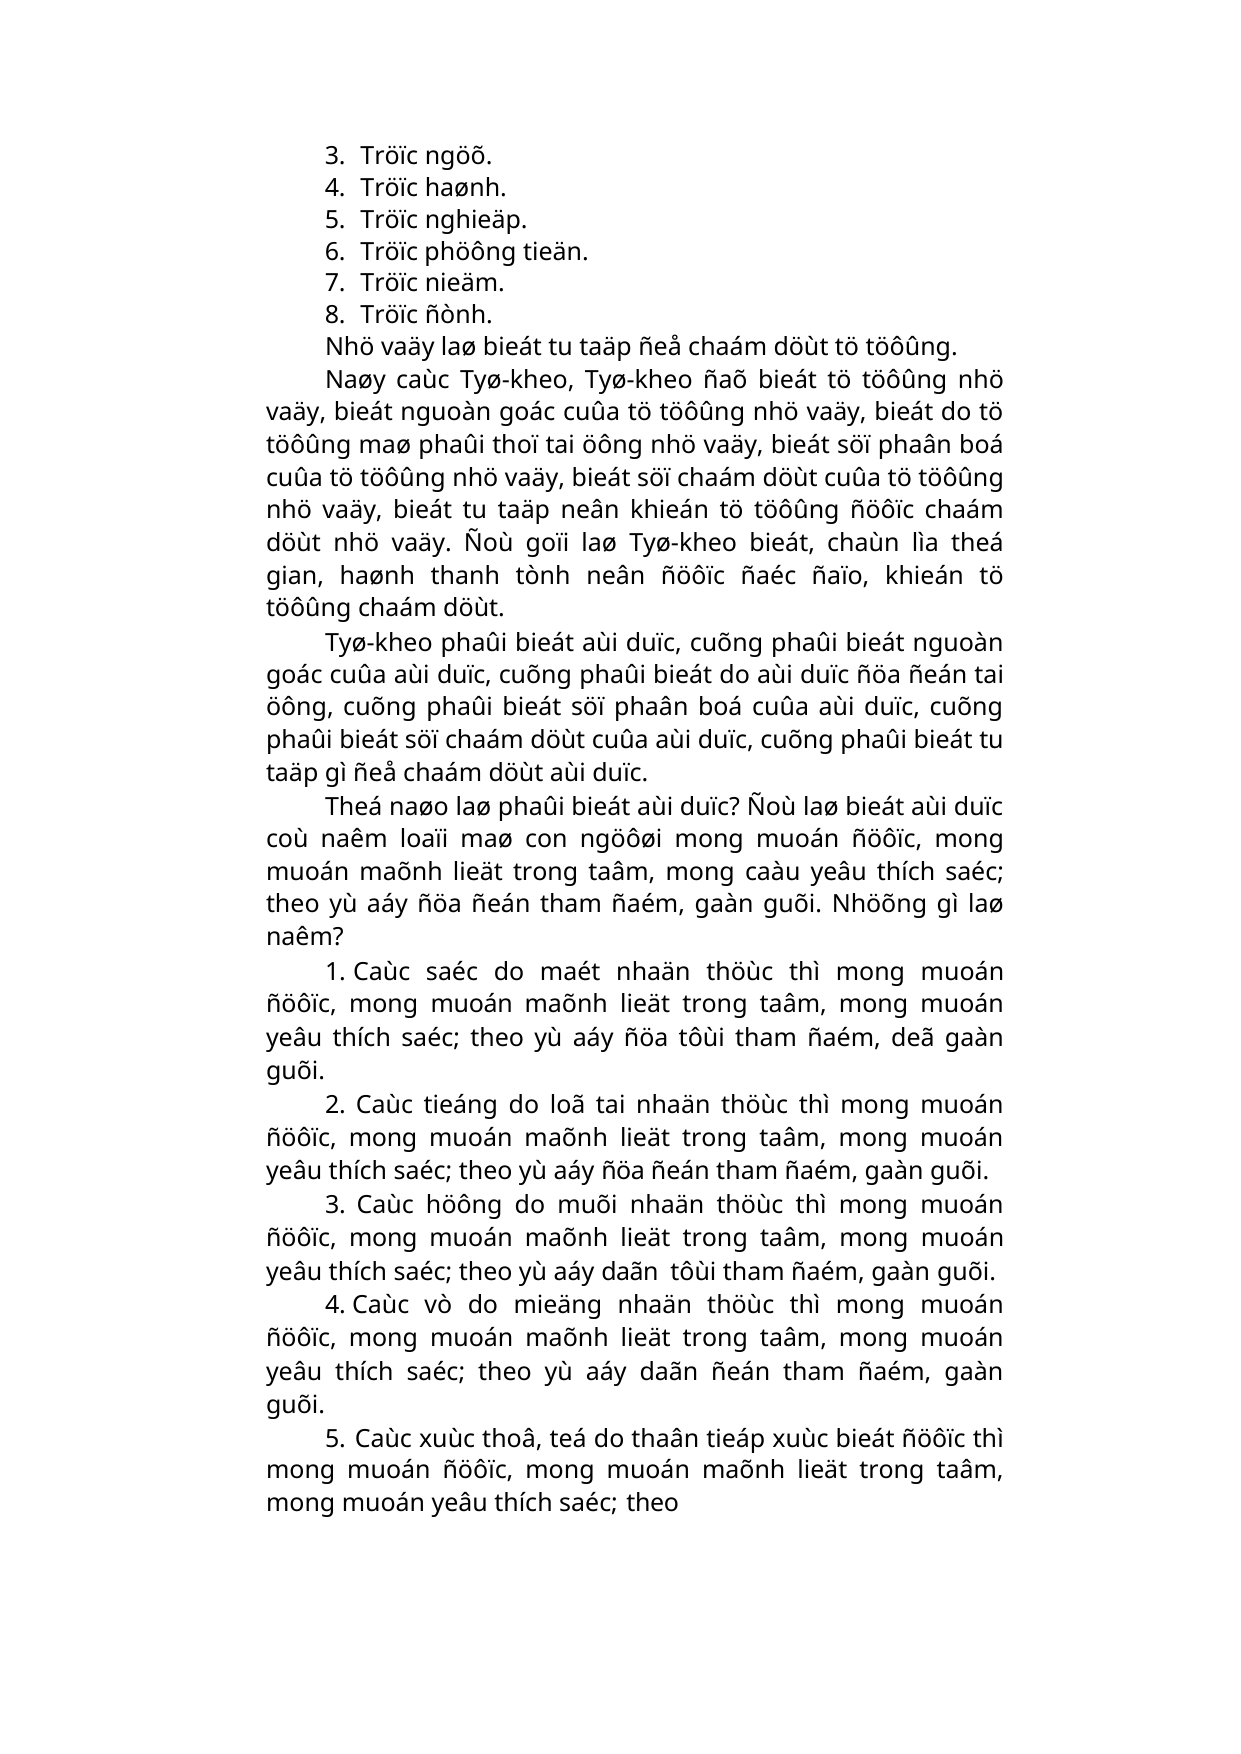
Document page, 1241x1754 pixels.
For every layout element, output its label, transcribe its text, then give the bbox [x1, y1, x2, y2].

list Tröïc ngöõ. [324, 138, 1065, 171]
text Naøy caùc Tyø-kheo, Tyø-kheo ñaõ bieát tö töôûng nhö vaäy, bieát nguoàn goác cuûa tö töôûng nhö vaäy, bieát do tö töôûng maø phaûi thoï tai öông nhö vaäy, bieát söï phaân boá cuûa tö töôûng nhö vaäy, bieát söï chaám döùt cuûa tö töôûng nhö vaäy, bieát tu taäp neân khieán tö töôûng ñöôïc chaám döùt nhö vaäy. Ñoù goïi laø Tyø-kheo bieát, chaùn lìa theá gian, haønh thanh tònh neân ñöôïc ñaéc ñaïo, khieán tö töôûng chaám döùt. [266, 362, 1004, 624]
list Caùc tieáng do loã tai nhaän thöùc thì mong muoán ñöôïc, mong muoán maõnh lieät trong taâm, mong muoán yeâu thích saéc; theo yù aáy ñöa ñeán tham ñaém, gaàn guõi. [266, 1087, 1004, 1187]
list Caùc saéc do maét nhaän thöùc thì mong muoán ñöôïc, mong muoán maõnh lieät trong taâm, mong muoán yeâu thích saéc; theo yù aáy ñöa tôùi tham ñaém, deã gaàn guõi. [266, 953, 1004, 1087]
list Tröïc nieäm. [324, 266, 1065, 298]
list Tröïc haønh. [324, 171, 1065, 203]
text Tyø-kheo phaûi bieát aùi duïc, cuõng phaûi bieát nguoàn goác cuûa aùi duïc, cuõng phaûi bieát do aùi duïc ñöa ñeán tai öông, cuõng phaûi bieát söï phaân boá cuûa aùi duïc, cuõng phaûi bieát söï chaám döùt cuûa aùi duïc, cuõng phaûi bieát tu taäp gì ñeå chaám döùt aùi duïc. [266, 625, 1004, 788]
list Caùc höông do muõi nhaän thöùc thì mong muoán ñöôïc, mong muoán maõnh lieät trong taâm, mong muoán yeâu thích saéc; theo yù aáy daãn tôùi tham ñaém, gaàn guõi. [266, 1187, 1004, 1287]
text Theá naøo laø phaûi bieát aùi duïc? Ñoù laø bieát aùi duïc coù naêm loaïi maø con ngöôøi mong muoán ñöôïc, mong muoán maõnh lieät trong taâm, mong caàu yeâu thích saéc; theo yù aáy ñöa ñeán tham ñaém, gaàn guõi. Nhöõng gì laø naêm? [266, 789, 1004, 953]
list Caùc vò do mieäng nhaän thöùc thì mong muoán ñöôïc, mong muoán maõnh lieät trong taâm, mong muoán yeâu thích saéc; theo yù aáy daãn ñeán tham ñaém, gaàn guõi. [266, 1287, 1004, 1421]
list Tröïc ñònh. [324, 298, 1065, 330]
text Nhö vaäy laø bieát tu taäp ñeå chaám döùt tö töôûng. [325, 330, 1065, 362]
list Tröïc phöông tieän. [324, 234, 1065, 266]
list Tröïc nghieäp. [324, 203, 1065, 234]
list Caùc xuùc thoâ, teá do thaân tieáp xuùc bieát ñöôïc thì mong muoán ñöôïc, mong muoán maõnh lieät trong taâm, mong muoán yeâu thích saéc; theo [266, 1421, 1004, 1519]
